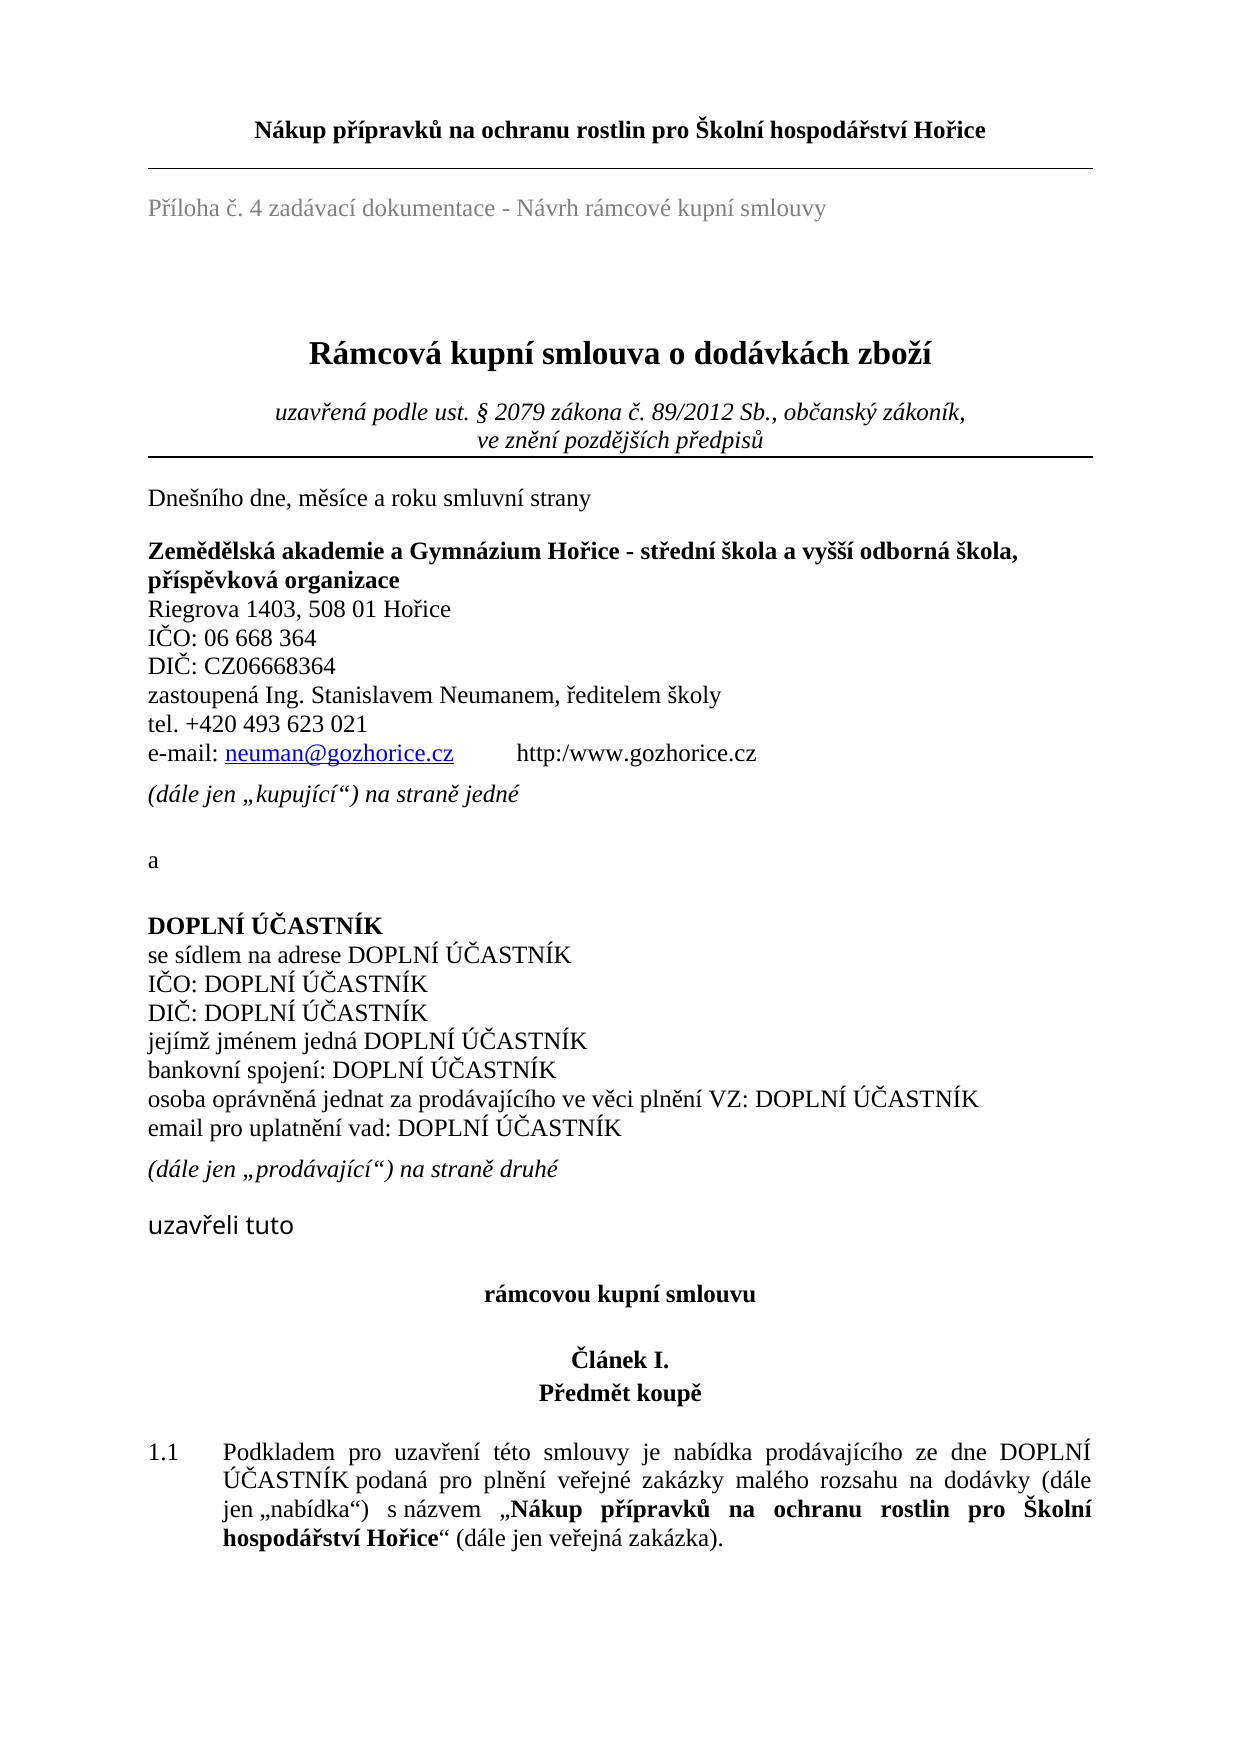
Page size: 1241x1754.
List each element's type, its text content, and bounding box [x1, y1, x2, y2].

text jejímž jménem jedná DOPLNÍ ÚČASTNÍK [148, 1026, 1093, 1055]
text uzavřená podle ust. § 2079 zákona č. 89/2012 Sb., občanský zákoník, ve znění pozdějších předpisů [148, 397, 1093, 456]
text email pro uplatnění vad: DOPLNÍ ÚČASTNÍK [148, 1113, 1093, 1141]
text bankovní spojení: DOPLNÍ ÚČASTNÍK [148, 1055, 1093, 1084]
text uzavřeli tuto [148, 1208, 1093, 1242]
text IČO: 06 668 364 [148, 623, 1093, 651]
text (dále jen „prodávající“) na straně druhé [148, 1154, 1093, 1183]
list Podkladem pro uzavření této smlouvy je nabídka prodávajícího ze dne DOPLNÍ ÚČASTNÍK podaná pro plnění veřejné zakázky malého rozsahu na dodávky (dále jen „nabídka“) s názvem „Nákup přípravků na ochranu rostlin pro Školní hospodářství Hořice“ (dále jen veřejná zakázka). [148, 1437, 1093, 1552]
text IČO: DOPLNÍ ÚČASTNÍK [148, 969, 1093, 998]
text tel. +420 493 623 021 [148, 709, 1093, 738]
text Zemědělská akademie a Gymnázium Hořice - střední škola a vyšší odborná škola, příspěvková organizace [148, 536, 1093, 594]
text DOPLNÍ ÚČASTNÍK [148, 911, 1093, 940]
text Článek I. Předmět koupě [148, 1346, 1093, 1407]
text Dnešního dne, měsíce a roku smluvní strany [148, 483, 1093, 511]
text Rámcová kupní smlouva o dodávkách zboží [148, 333, 1093, 372]
text osoba oprávněná jednat za prodávajícího ve věci plnění VZ: DOPLNÍ ÚČASTNÍK [148, 1084, 1093, 1113]
text se sídlem na adrese DOPLNÍ ÚČASTNÍK [148, 940, 1093, 969]
text e-mail: neuman@gozhorice.cz http:/www.gozhorice.cz [148, 738, 1093, 766]
text zastoupená Ing. Stanislavem Neumanem, ředitelem školy [148, 680, 1093, 709]
text rámcovou kupní smlouvu [148, 1279, 1093, 1308]
text (dále jen „kupující“) na straně jedné [148, 779, 1093, 808]
text a [148, 845, 1093, 874]
text DIČ: CZ06668364 [148, 651, 1093, 680]
text Riegrova 1403, 508 01 Hořice [148, 594, 1093, 623]
text DIČ: DOPLNÍ ÚČASTNÍK [148, 998, 1093, 1026]
